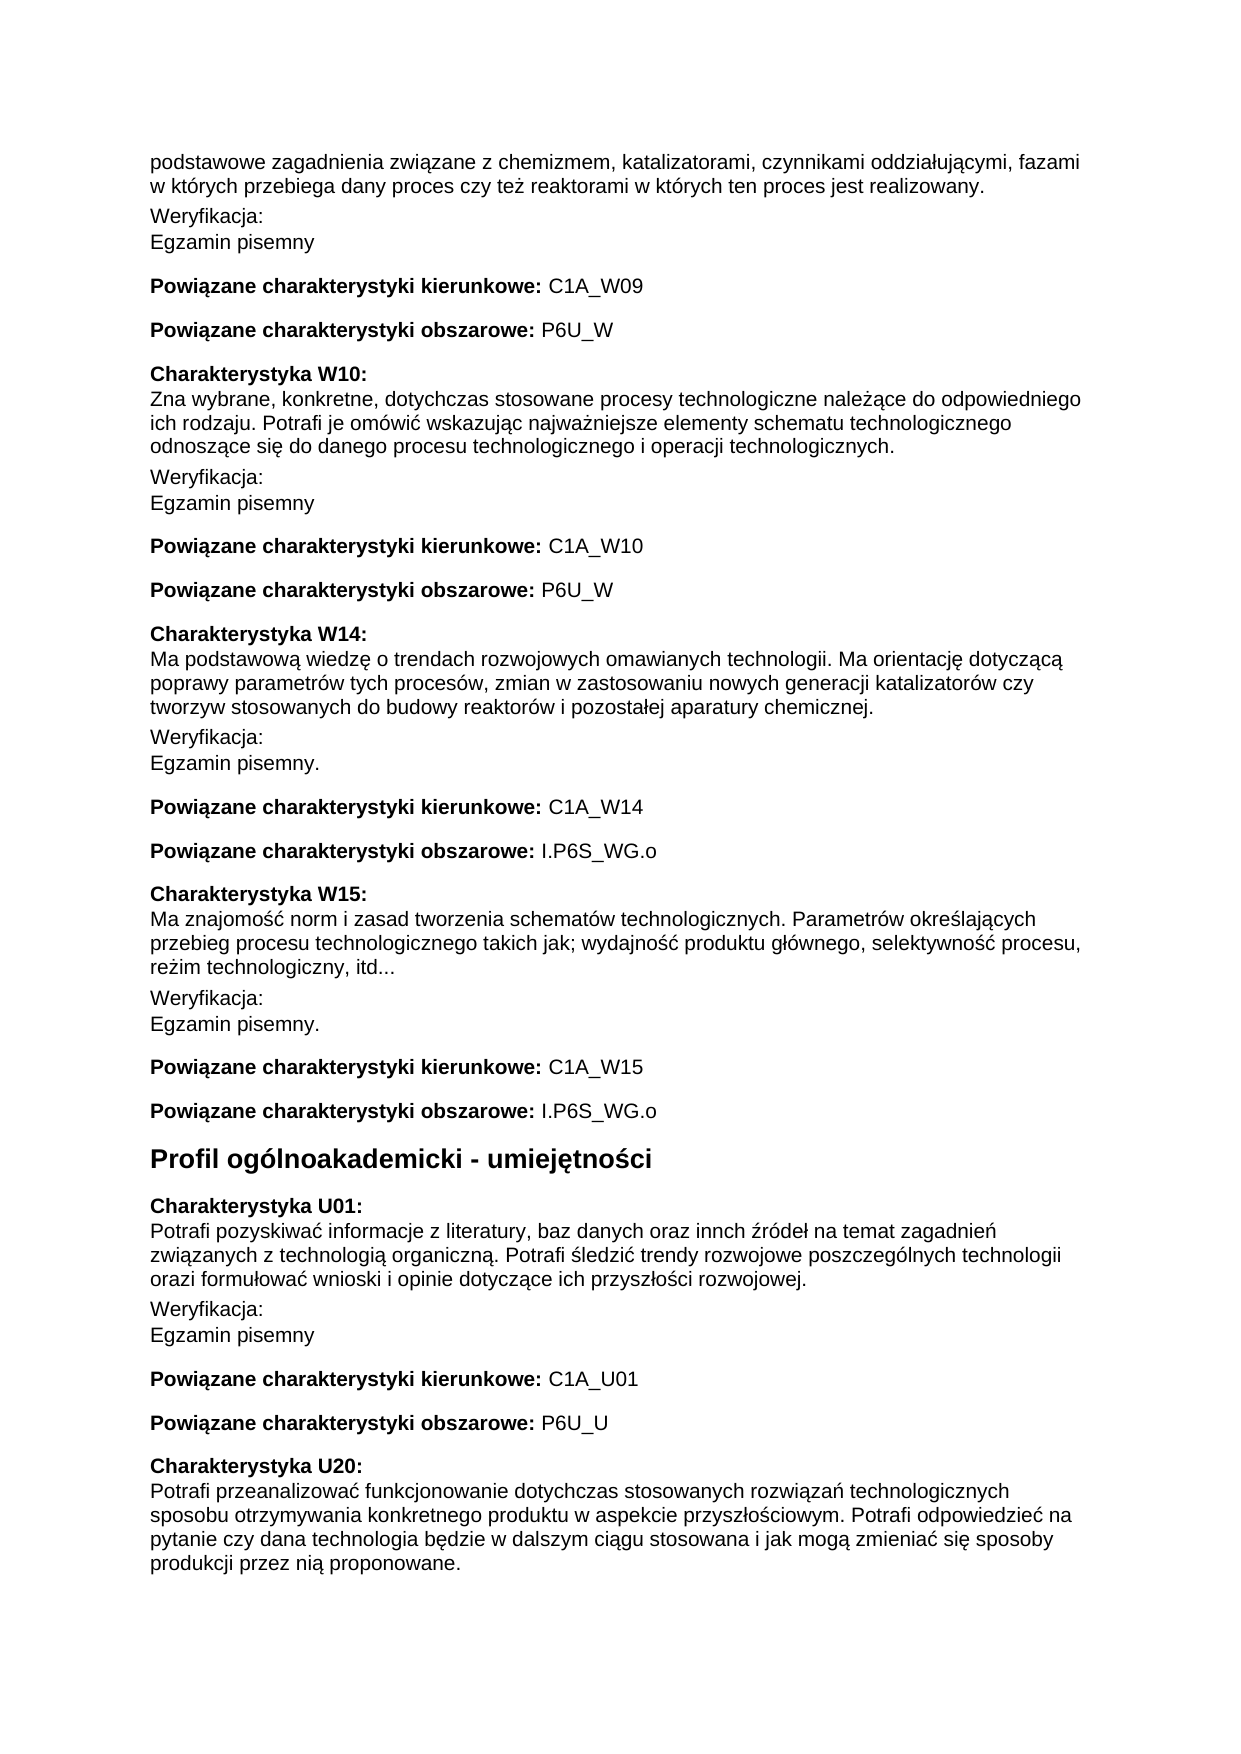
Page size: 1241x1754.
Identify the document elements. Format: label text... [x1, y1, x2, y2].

text Egzamin pisemny [150, 230, 1090, 254]
text Egzamin pisemny. [150, 751, 1090, 775]
text Egzamin pisemny [150, 491, 1090, 514]
text Charakterystyka W14: [150, 622, 1090, 646]
text Potrafi pozyskiwać informacje z literatury, baz danych oraz innch źródeł na temat zagadnień związanych z technologią organiczną. Potrafi śledzić trendy rozwojowe poszczególnych technologii orazi formułować wnioski i opinie dotyczące ich przyszłości rozwojowej. [150, 1219, 1090, 1291]
text Weryfikacja: [150, 204, 1090, 228]
text Powiązane charakterystyki kierunkowe: C1A_W10 [150, 534, 1090, 558]
text Ma znajomość norm i zasad tworzenia schematów technologicznych. Parametrów określających przebieg procesu technologicznego takich jak; wydajność produktu głównego, selektywność procesu, reżim technologiczny, itd... [150, 907, 1090, 979]
text Powiązane charakterystyki kierunkowe: C1A_U01 [150, 1367, 1090, 1391]
text Weryfikacja: [150, 985, 1090, 1009]
text Powiązane charakterystyki kierunkowe: C1A_W15 [150, 1055, 1090, 1079]
text Egzamin pisemny. [150, 1011, 1090, 1035]
text Powiązane charakterystyki kierunkowe: C1A_W14 [150, 795, 1090, 819]
text Zna wybrane, konkretne, dotychczas stosowane procesy technologiczne należące do odpowiedniego ich rodzaju. Potrafi je omówić wskazując najważniejsze elementy schematu technologicznego odnoszące się do danego procesu technologicznego i operacji technologicznych. [150, 386, 1090, 458]
text Egzamin pisemny [150, 1323, 1090, 1347]
text Powiązane charakterystyki obszarowe: P6U_U [150, 1410, 1090, 1434]
text Powiązane charakterystyki obszarowe: I.P6S_WG.o [150, 838, 1090, 862]
text Charakterystyka U20: [150, 1454, 1090, 1478]
text Powiązane charakterystyki obszarowe: P6U_W [150, 318, 1090, 342]
text Powiązane charakterystyki obszarowe: I.P6S_WG.o [150, 1099, 1090, 1123]
text Weryfikacja: [150, 464, 1090, 488]
text Powiązane charakterystyki obszarowe: P6U_W [150, 578, 1090, 602]
text Weryfikacja: [150, 725, 1090, 749]
text Powiązane charakterystyki kierunkowe: C1A_W09 [150, 274, 1090, 298]
text Charakterystyka U01: [150, 1194, 1090, 1218]
text Charakterystyka W15: [150, 882, 1090, 906]
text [150, 150, 1090, 198]
subtitle Profil ogólnoakademicki - umiejętności [150, 1143, 1090, 1174]
text Potrafi przeanalizować funkcjonowanie dotychczas stosowanych rozwiązań technologicznych sposobu otrzymywania konkretnego produktu w aspekcie przyszłościowym. Potrafi odpowiedzieć na pytanie czy dana technologia będzie w dalszym ciągu stosowana i jak mogą zmieniać się sposoby produkcji przez nią proponowane. [150, 1479, 1090, 1575]
text Weryfikacja: [150, 1297, 1090, 1321]
text Charakterystyka W10: [150, 361, 1090, 385]
text Ma podstawową wiedzę o trendach rozwojowych omawianych technologii. Ma orientację dotyczącą poprawy parametrów tych procesów, zmian w zastosowaniu nowych generacji katalizatorów czy tworzyw stosowanych do budowy reaktorów i pozostałej aparatury chemicznej. [150, 647, 1090, 719]
